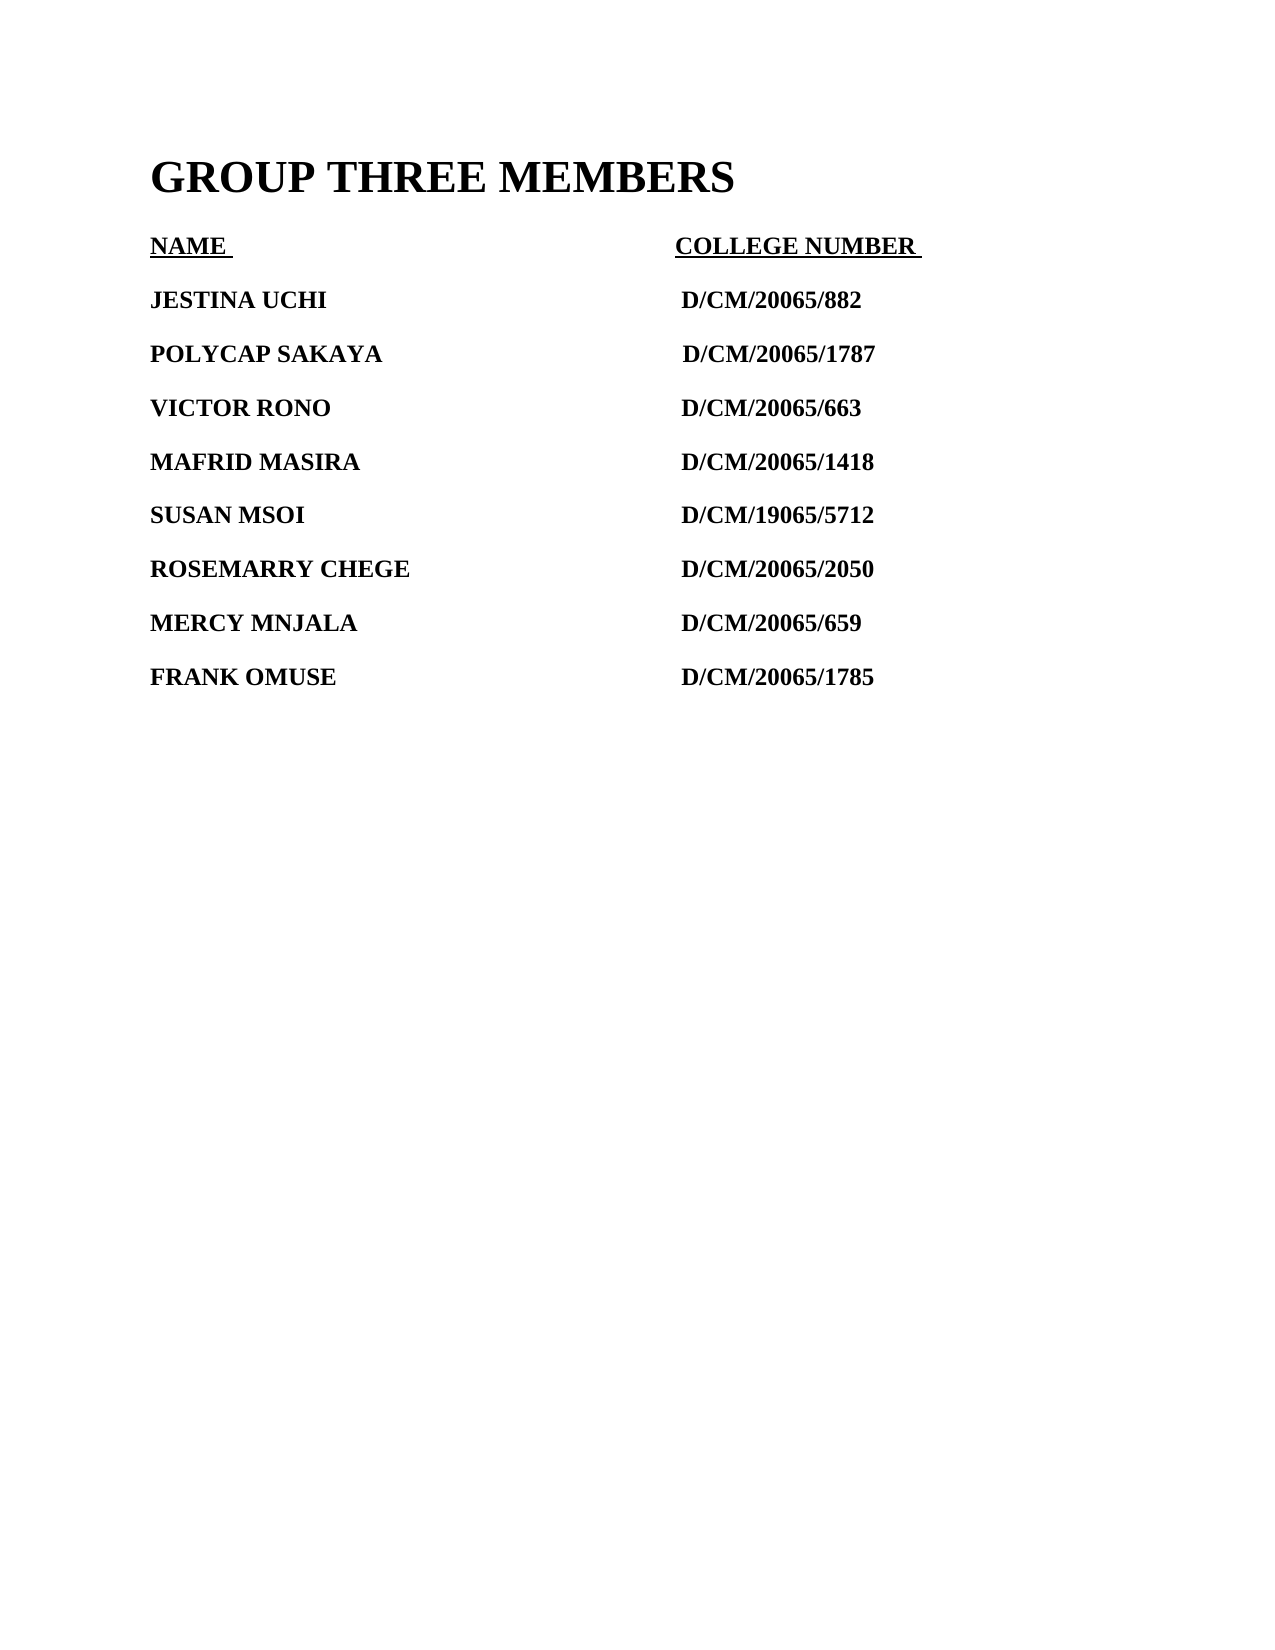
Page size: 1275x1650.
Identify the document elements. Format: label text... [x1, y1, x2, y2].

text FRANK OMUSE D/CM/20065/1785 [150, 662, 1125, 691]
text SUSAN MSOI D/CM/19065/5712 [150, 501, 1125, 529]
text VICTOR RONO D/CM/20065/663 [150, 393, 1125, 422]
text MERCY MNJALA D/CM/20065/659 [150, 608, 1125, 637]
text NAME COLLEGE NUMBER [150, 231, 1125, 260]
text ROSEMARRY CHEGE D/CM/20065/2050 [150, 554, 1125, 583]
text POLYCAP SAKAYA D/CM/20065/1787 [150, 339, 1125, 368]
text MAFRID MASIRA D/CM/20065/1418 [150, 447, 1125, 476]
text GROUP THREE MEMBERS [150, 150, 1125, 203]
text JESTINA UCHI D/CM/20065/882 [150, 285, 1125, 314]
